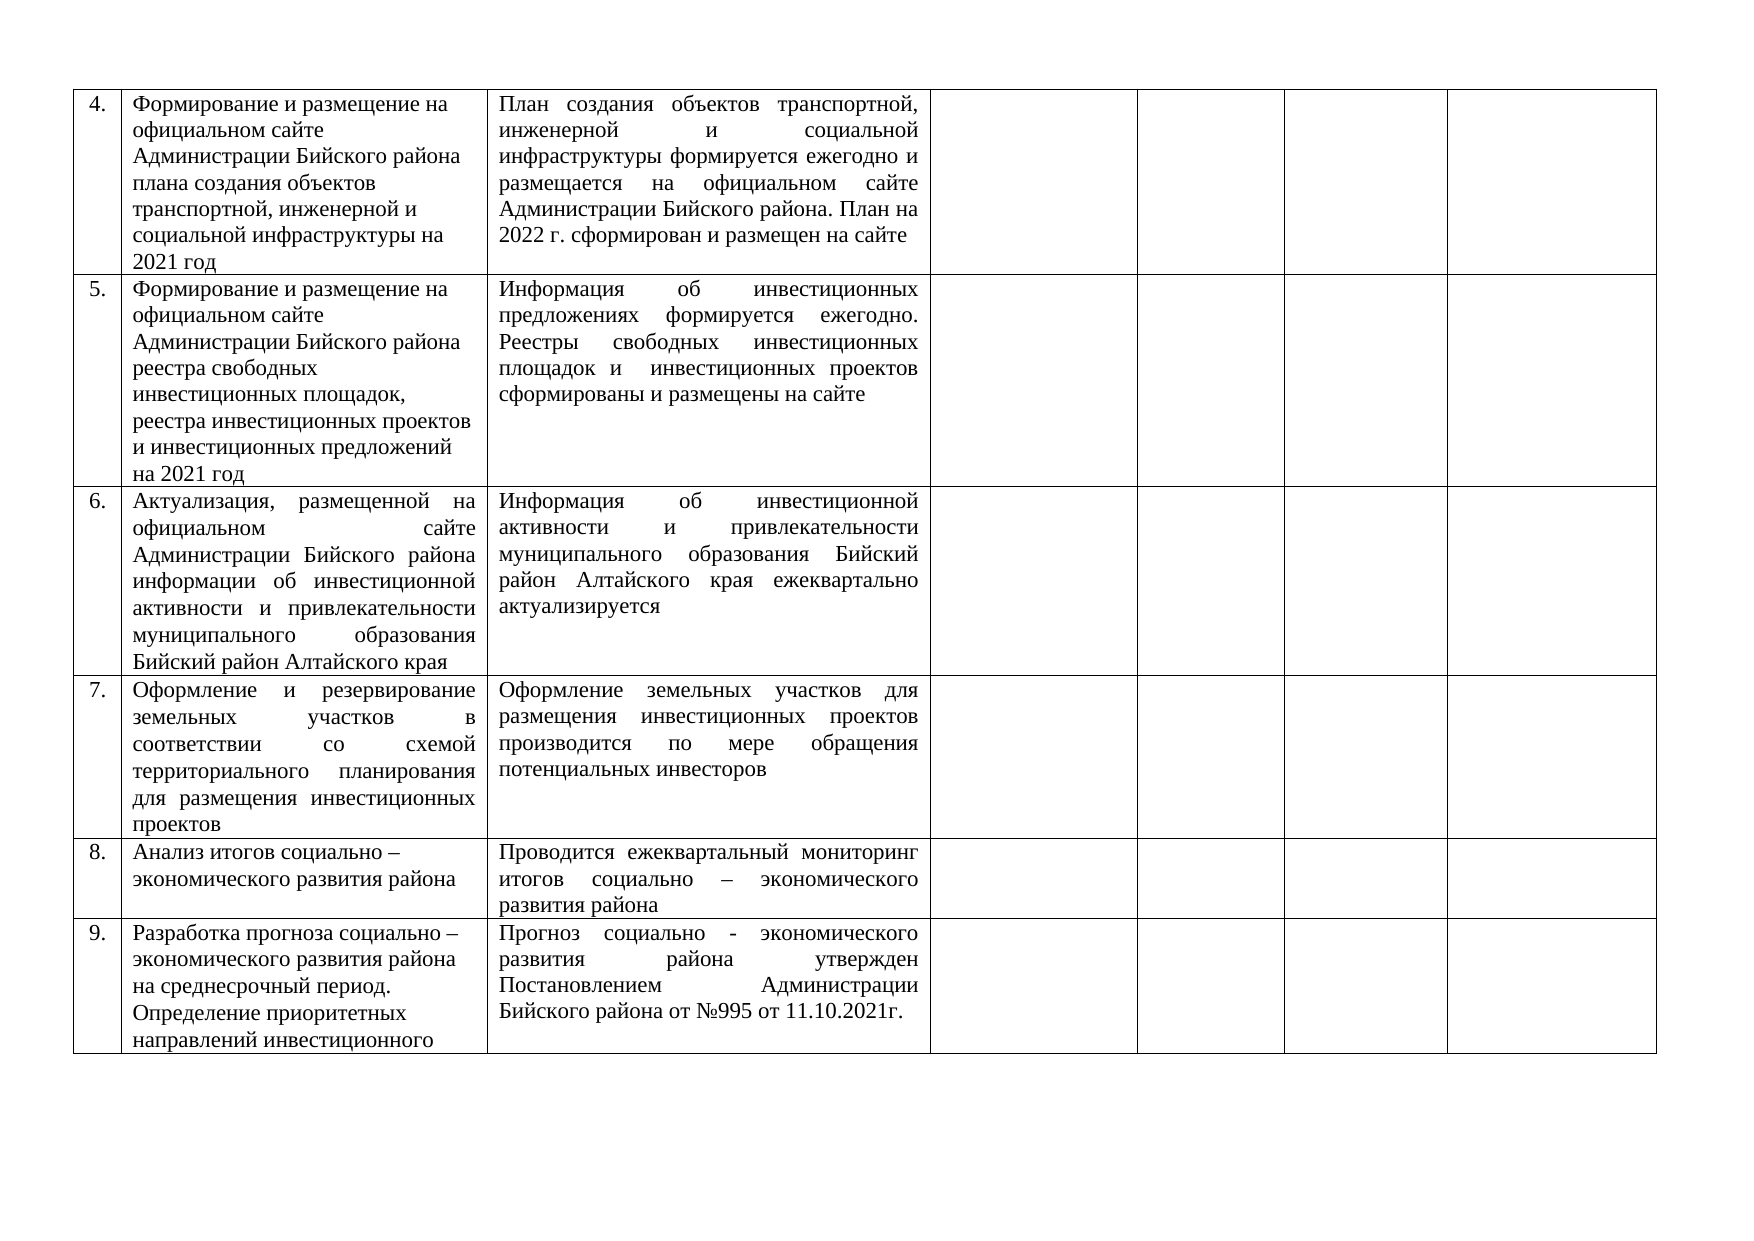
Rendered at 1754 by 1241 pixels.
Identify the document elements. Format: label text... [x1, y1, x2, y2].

table_cell [1448, 90, 1656, 274]
table_cell [1285, 275, 1447, 486]
table_cell [1138, 919, 1284, 1052]
table_cell [1448, 487, 1656, 675]
table_cell [1285, 839, 1447, 917]
table_cell [1448, 839, 1656, 917]
table_cell [1285, 487, 1447, 675]
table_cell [122, 919, 487, 1052]
table_cell 7. [74, 676, 121, 837]
table_cell Информация об инвестиционной активности и привлекательности муниципального образования Бийский район Алтайского края ежеквартально актуализируется [488, 487, 930, 675]
table_cell [1138, 90, 1284, 274]
table_cell 9. [74, 919, 121, 1052]
table_cell [1138, 275, 1284, 486]
table_cell [1448, 676, 1656, 837]
table_cell [1285, 919, 1447, 1052]
table_cell [931, 839, 1137, 917]
table_cell [931, 676, 1137, 837]
table_cell Проводится ежеквартальный мониторинг итогов социально – экономического развития района [488, 839, 930, 917]
table_cell 5. [74, 275, 121, 486]
table_cell Формирование и размещение на официальном сайте Администрации Бийского района реестра свободных инвестиционных площадок, реестра инвестиционных проектов и инвестиционных предложений на 2021 год [122, 275, 487, 486]
table_cell [1138, 839, 1284, 917]
table_cell Анализ итогов социально – экономического развития района [122, 839, 487, 917]
table_cell [1285, 90, 1447, 274]
table_cell Формирование и размещение на официальном сайте Администрации Бийского района плана создания объектов транспортной, инженерной и социальной инфраструктуры на 2021 год [122, 90, 487, 274]
table_cell [1138, 676, 1284, 837]
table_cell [488, 919, 930, 1052]
table_cell [1138, 487, 1284, 675]
table_cell План создания объектов транспортной, инженерной и социальной инфраструктуры формируется ежегодно и размещается на официальном сайте Администрации Бийского района. План на 2022 г. сформирован и размещен на сайте [488, 90, 930, 274]
table_cell Актуализация, размещенной на официальном сайте Администрации Бийского района информации об инвестиционной активности и привлекательности муниципального образования Бийский район Алтайского края [122, 487, 487, 675]
table_cell 8. [74, 839, 121, 917]
table_cell [931, 919, 1137, 1052]
table_cell [931, 90, 1137, 274]
table_cell [931, 487, 1137, 675]
table_cell [1448, 919, 1656, 1052]
table_cell [1285, 676, 1447, 837]
table_cell Информация об инвестиционных предложениях формируется ежегодно. Реестры свободных инвестиционных площадок и инвестиционных проектов сформированы и размещены на сайте [488, 275, 930, 486]
table_cell [931, 275, 1137, 486]
table_cell 6. [74, 487, 121, 675]
table_cell Оформление и резервирование земельных участков в соответствии со схемой территориального планирования для размещения инвестиционных проектов [122, 676, 487, 837]
table_cell 4. [74, 90, 121, 274]
table_cell Оформление земельных участков для размещения инвестиционных проектов производится по мере обращения потенциальных инвесторов [488, 676, 930, 837]
table_cell [1448, 275, 1656, 486]
